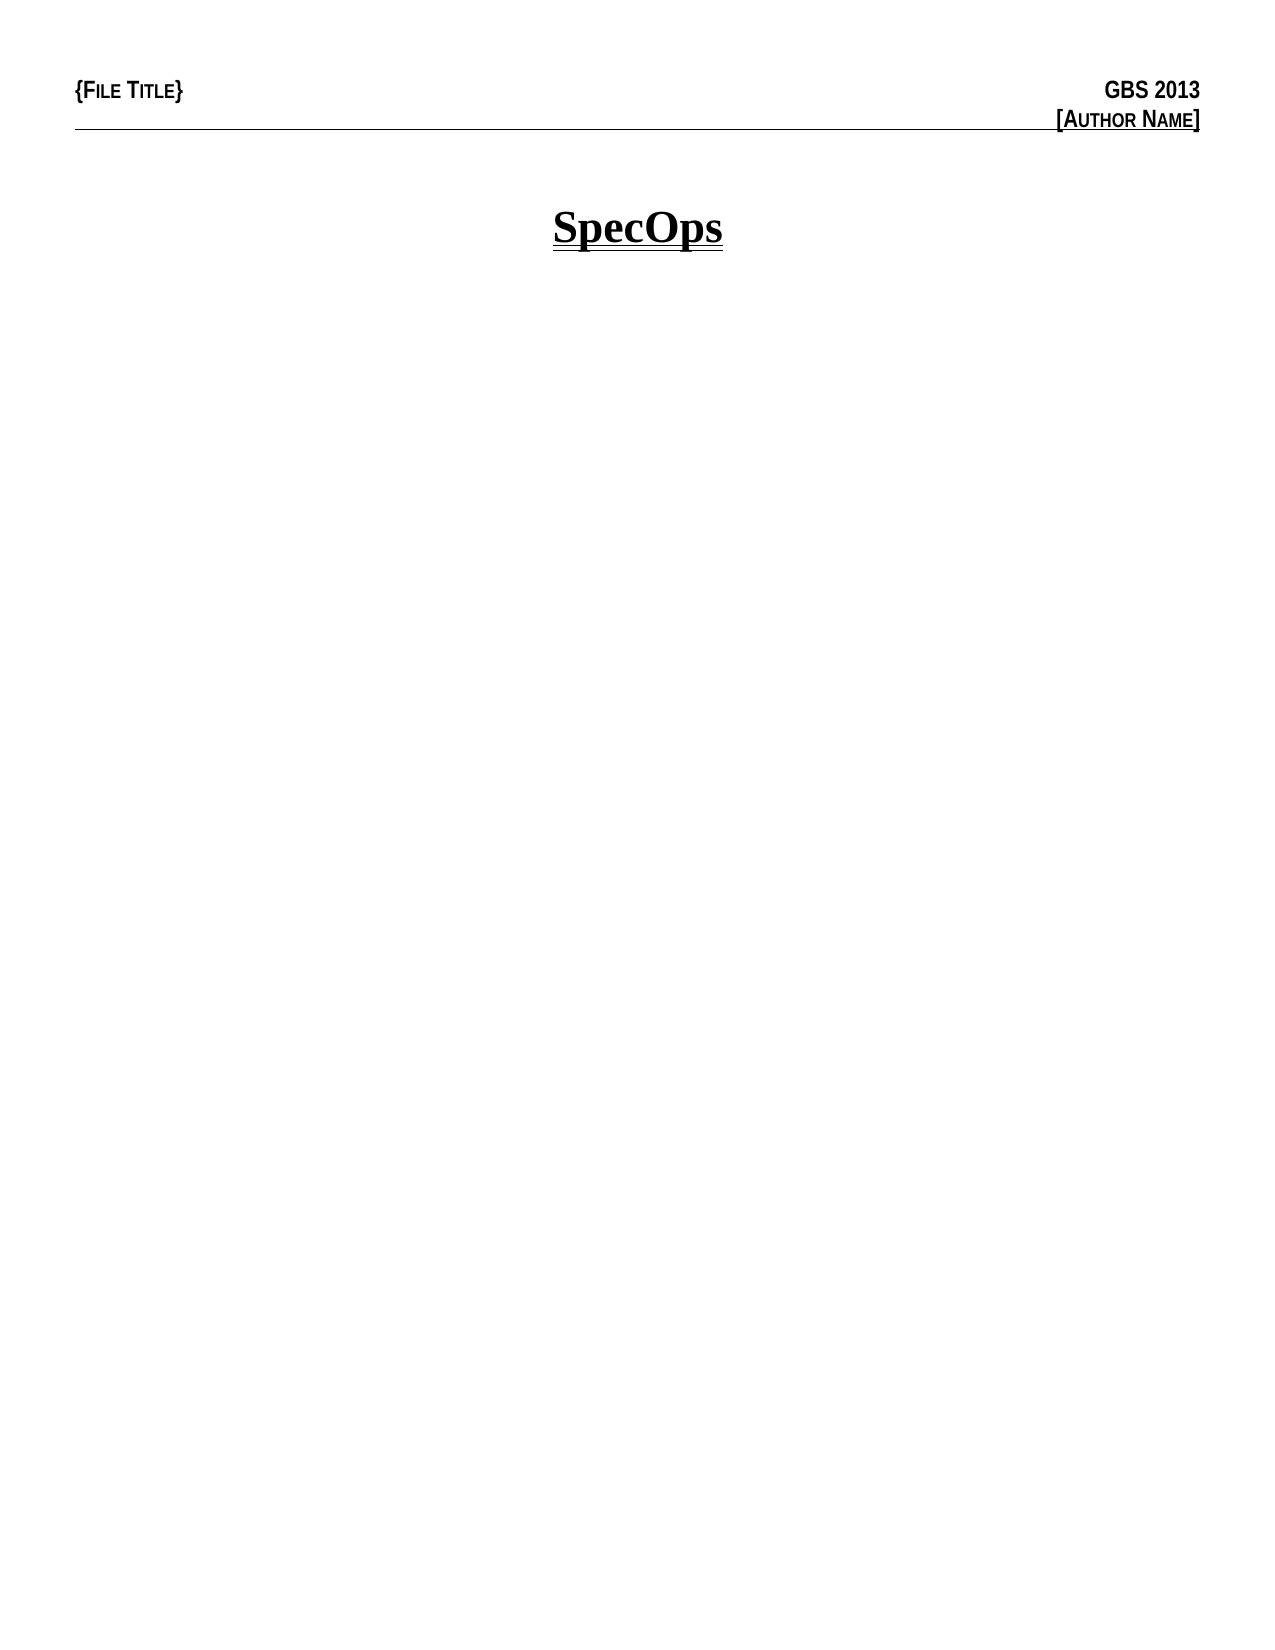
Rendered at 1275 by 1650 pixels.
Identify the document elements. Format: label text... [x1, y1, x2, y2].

subtitle SpecOps [150, 200, 1125, 253]
